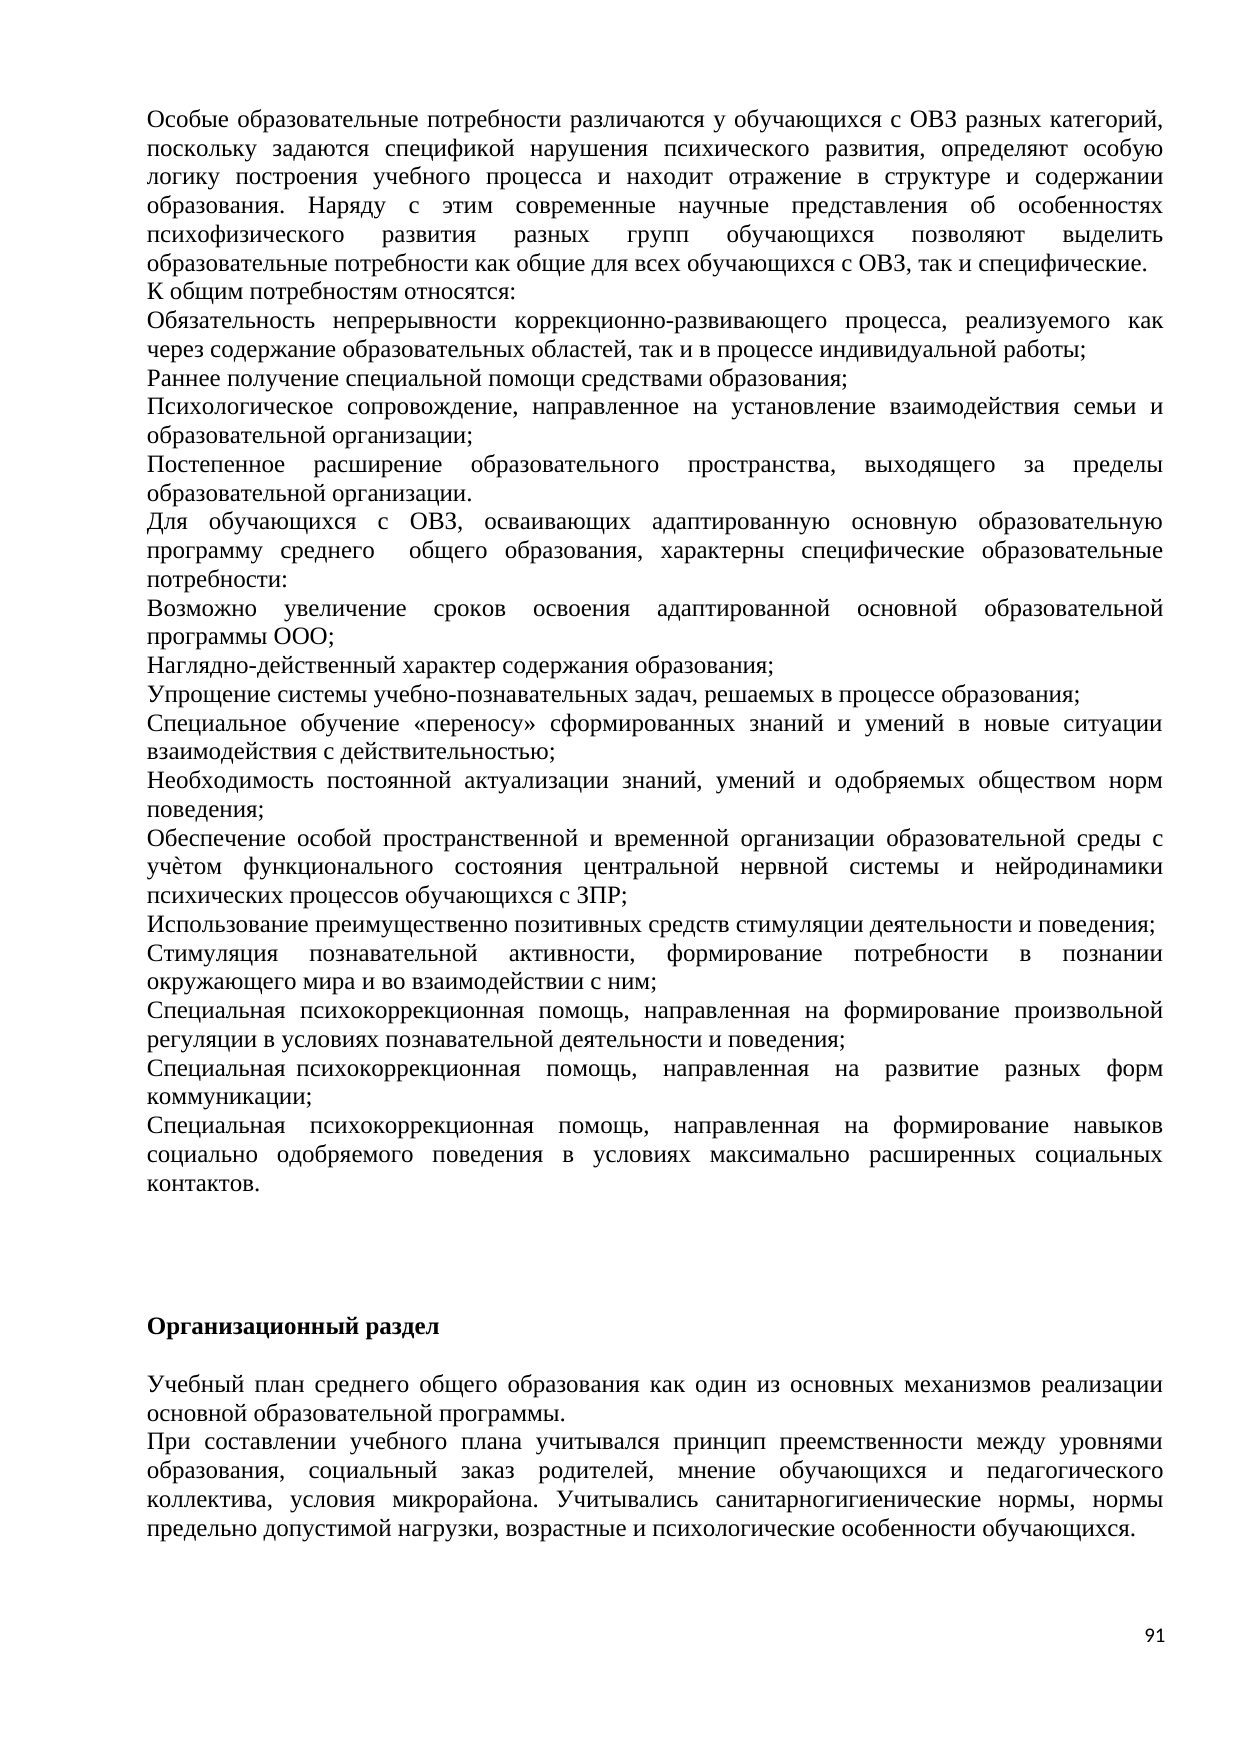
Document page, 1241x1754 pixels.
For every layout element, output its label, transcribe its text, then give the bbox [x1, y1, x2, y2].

text Обеспечение особой пространственной и временной организации образовательной среды с учѐтом функционального состояния центральной нервной системы и нейродинамики психических процессов обучающихся с ЗПР; [147, 823, 1164, 909]
text Специальное обучение «переносу» сформированных знаний и умений в новые ситуации взаимодействия с действительностью; [147, 708, 1164, 765]
text Упрощение системы учебно-познавательных задач, решаемых в процессе образования; [147, 679, 1164, 708]
text Особые образовательные потребности различаются у обучающихся с ОВЗ разных категорий, поскольку задаются спецификой нарушения психического развития, определяют особую логику построения учебного процесса и находит отражение в структуре и содержании образования. Наряду с этим современные научные представления об особенностях психофизического развития разных групп обучающихся позволяют выделить образовательные потребности как общие для всех обучающихся с ОВЗ, так и специфические. [147, 104, 1164, 276]
text Организационный раздел [147, 1311, 1164, 1340]
text Возможно увеличение сроков освоения адаптированной основной образовательной программы ООО; [147, 593, 1164, 650]
text Учебный план среднего общего образования как один из основных механизмов реализации основной образовательной программы. [147, 1369, 1164, 1426]
text При составлении учебного плана учитывался принцип преемственности между уровнями образования, социальный заказ родителей, мнение обучающихся и педагогического коллектива, условия микрорайона. Учитывались санитарногигиенические нормы, нормы предельно допустимой нагрузки, возрастные и психологические особенности обучающихся. [147, 1426, 1164, 1541]
text Психологическое сопровождение, направленное на установление взаимодействия семьи и образовательной организации; [147, 391, 1164, 449]
text К общим потребностям относятся: [147, 276, 1164, 305]
text Необходимость постоянной актуализации знаний, умений и одобряемых обществом норм поведения; [147, 765, 1164, 823]
text Специальная психокоррекционная помощь, направленная на формирование произвольной регуляции в условиях познавательной деятельности и поведения; [147, 995, 1164, 1053]
text Раннее получение специальной помощи средствами образования; [147, 363, 1164, 391]
text Наглядно-действенный характер содержания образования; [147, 650, 1164, 679]
text Специальная психокоррекционная помощь, направленная на формирование навыков социально одобряемого поведения в условиях максимально расширенных социальных контактов. [147, 1110, 1164, 1196]
text Стимуляция познавательной активности, формирование потребности в познании окружающего мира и во взаимодействии с ним; [147, 938, 1164, 995]
text Для обучающихся с ОВЗ, осваивающих адаптированную основную образовательную программу среднего общего образования, характерны специфические образовательные потребности: [147, 506, 1164, 593]
text Постепенное расширение образовательного пространства, выходящего за пределы образовательной организации. [147, 449, 1164, 506]
text Специальная психокоррекционная помощь, направленная на развитие разных форм коммуникации; [147, 1053, 1164, 1110]
text Обязательность непрерывности коррекционно-развивающего процесса, реализуемого как через содержание образовательных областей, так и в процессе индивидуальной работы; [147, 305, 1164, 363]
text Использование преимущественно позитивных средств стимуляции деятельности и поведения; [147, 909, 1164, 938]
